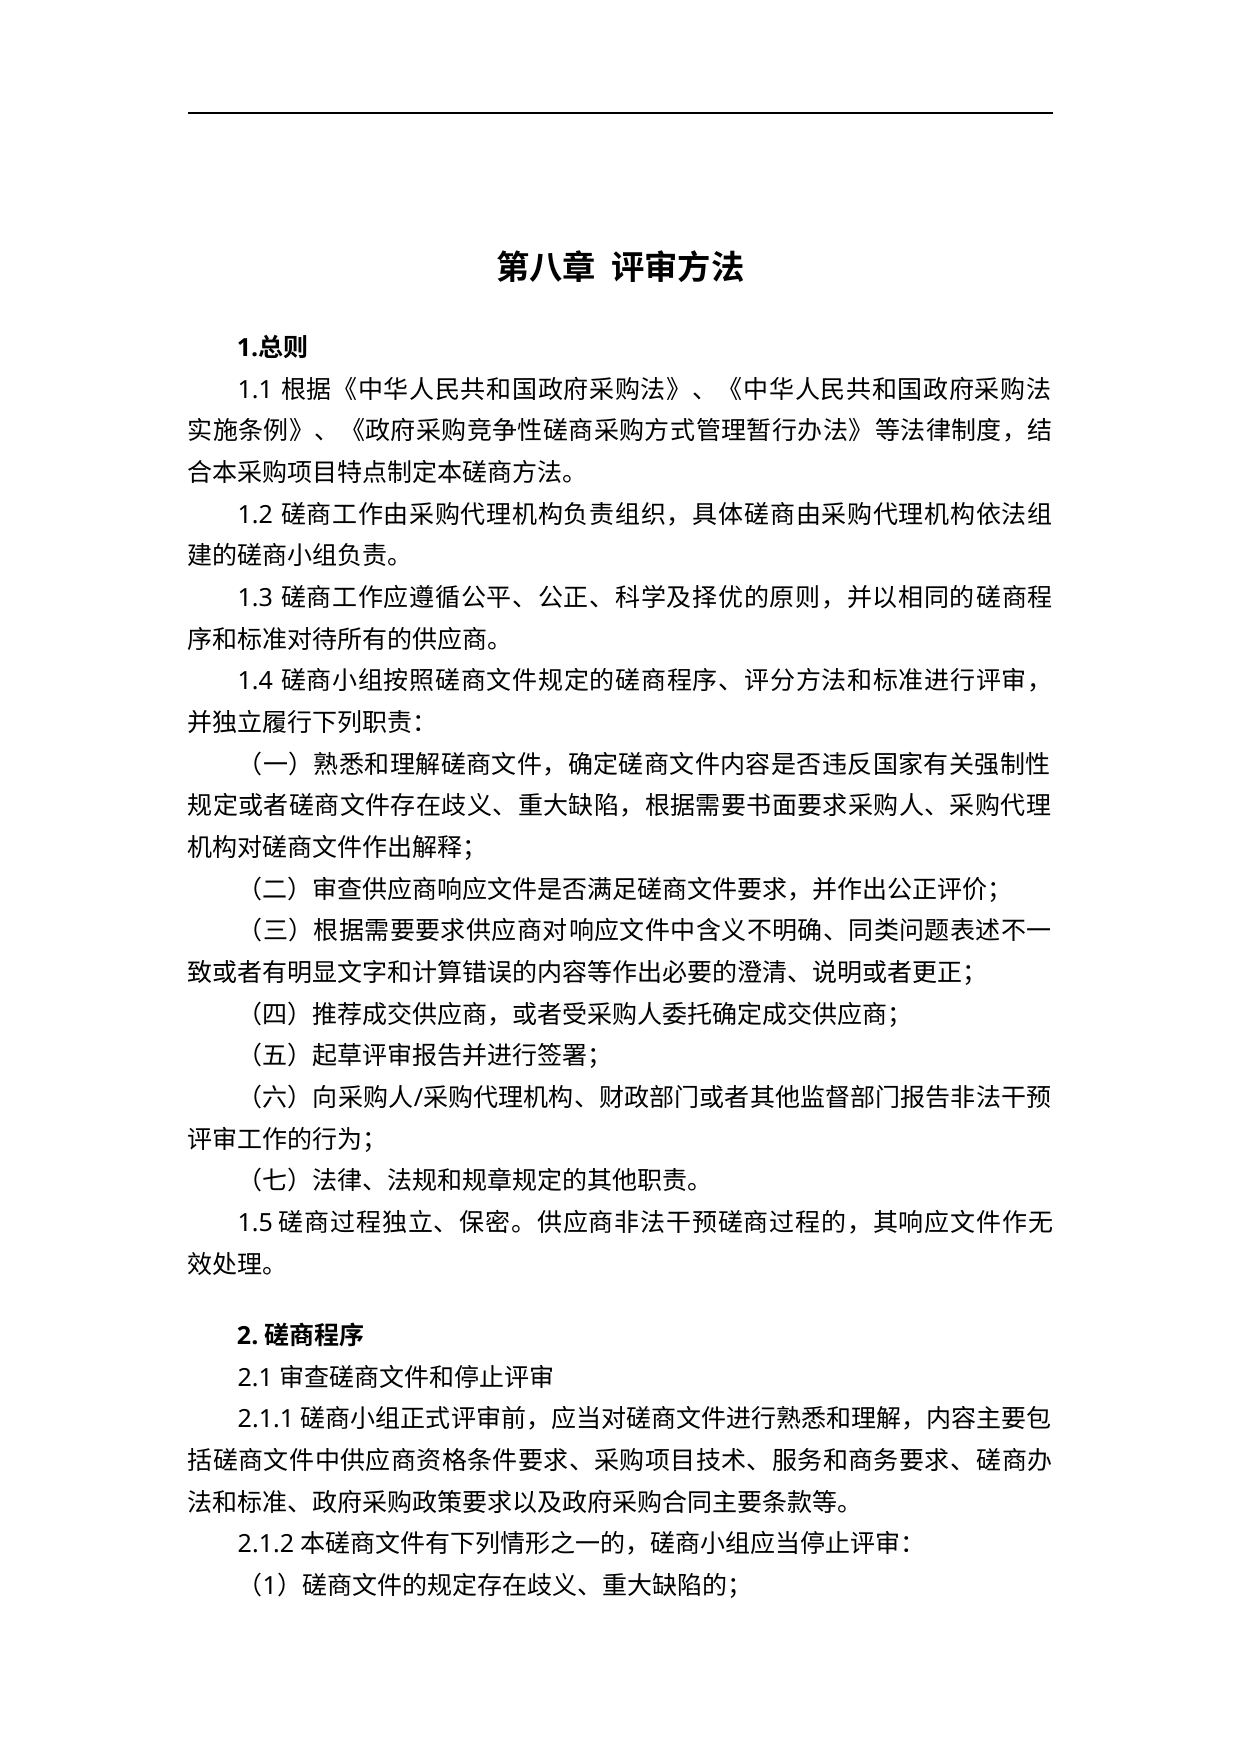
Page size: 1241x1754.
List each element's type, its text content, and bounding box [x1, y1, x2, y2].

text （六）向采购人/采购代理机构、财政部门或者其他监督部门报告非法干预评审工作的行为； [187, 1073, 1053, 1156]
text （四）推荐成交供应商，或者受采购人委托确定成交供应商； [187, 990, 1053, 1031]
text （二）审查供应商响应文件是否满足磋商文件要求，并作出公正评价； [187, 865, 1053, 906]
text 2.1.1 磋商小组正式评审前，应当对磋商文件进行熟悉和理解，内容主要包括磋商文件中供应商资格条件要求、采购项目技术、服务和商务要求、磋商办法和标准、政府采购政策要求以及政府采购合同主要条款等。 [187, 1394, 1053, 1519]
text 1.2 磋商工作由采购代理机构负责组织，具体磋商由采购代理机构依法组建的磋商小组负责。 [187, 490, 1053, 573]
text （一）熟悉和理解磋商文件，确定磋商文件内容是否违反国家有关强制性规定或者磋商文件存在歧义、重大缺陷，根据需要书面要求采购人、采购代理机构对磋商文件作出解释； [187, 740, 1053, 865]
text （五）起草评审报告并进行签署； [187, 1031, 1053, 1073]
text 1.1 根据《中华人民共和国政府采购法》、《中华人民共和国政府采购法实施条例》、《政府采购竞争性磋商采购方式管理暂行办法》等法律制度，结合本采购项目特点制定本磋商方法。 [187, 365, 1053, 490]
subtitle 2. 磋商程序 [187, 1311, 1053, 1353]
text 1.5磋商过程独立、保密。供应商非法干预磋商过程的，其响应文件作无效处理。 [187, 1198, 1053, 1281]
text （七）法律、法规和规章规定的其他职责。 [187, 1156, 1053, 1198]
text 1.4 磋商小组按照磋商文件规定的磋商程序、评分方法和标准进行评审，并独立履行下列职责： [187, 656, 1053, 740]
text 1.3 磋商工作应遵循公平、公正、科学及择优的原则，并以相同的磋商程序和标准对待所有的供应商。 [187, 573, 1053, 656]
text 第八章 评审方法 [187, 241, 1053, 289]
text 2.1 审查磋商文件和停止评审 [187, 1353, 1053, 1394]
text （三）根据需要要求供应商对响应文件中含义不明确、同类问题表述不一致或者有明显文字和计算错误的内容等作出必要的澄清、说明或者更正； [187, 906, 1053, 990]
text 2.1.2 本磋商文件有下列情形之一的，磋商小组应当停止评审： [187, 1519, 1053, 1561]
subtitle 1.总则 [187, 323, 1053, 365]
text （1）磋商文件的规定存在歧义、重大缺陷的； [187, 1561, 1053, 1603]
